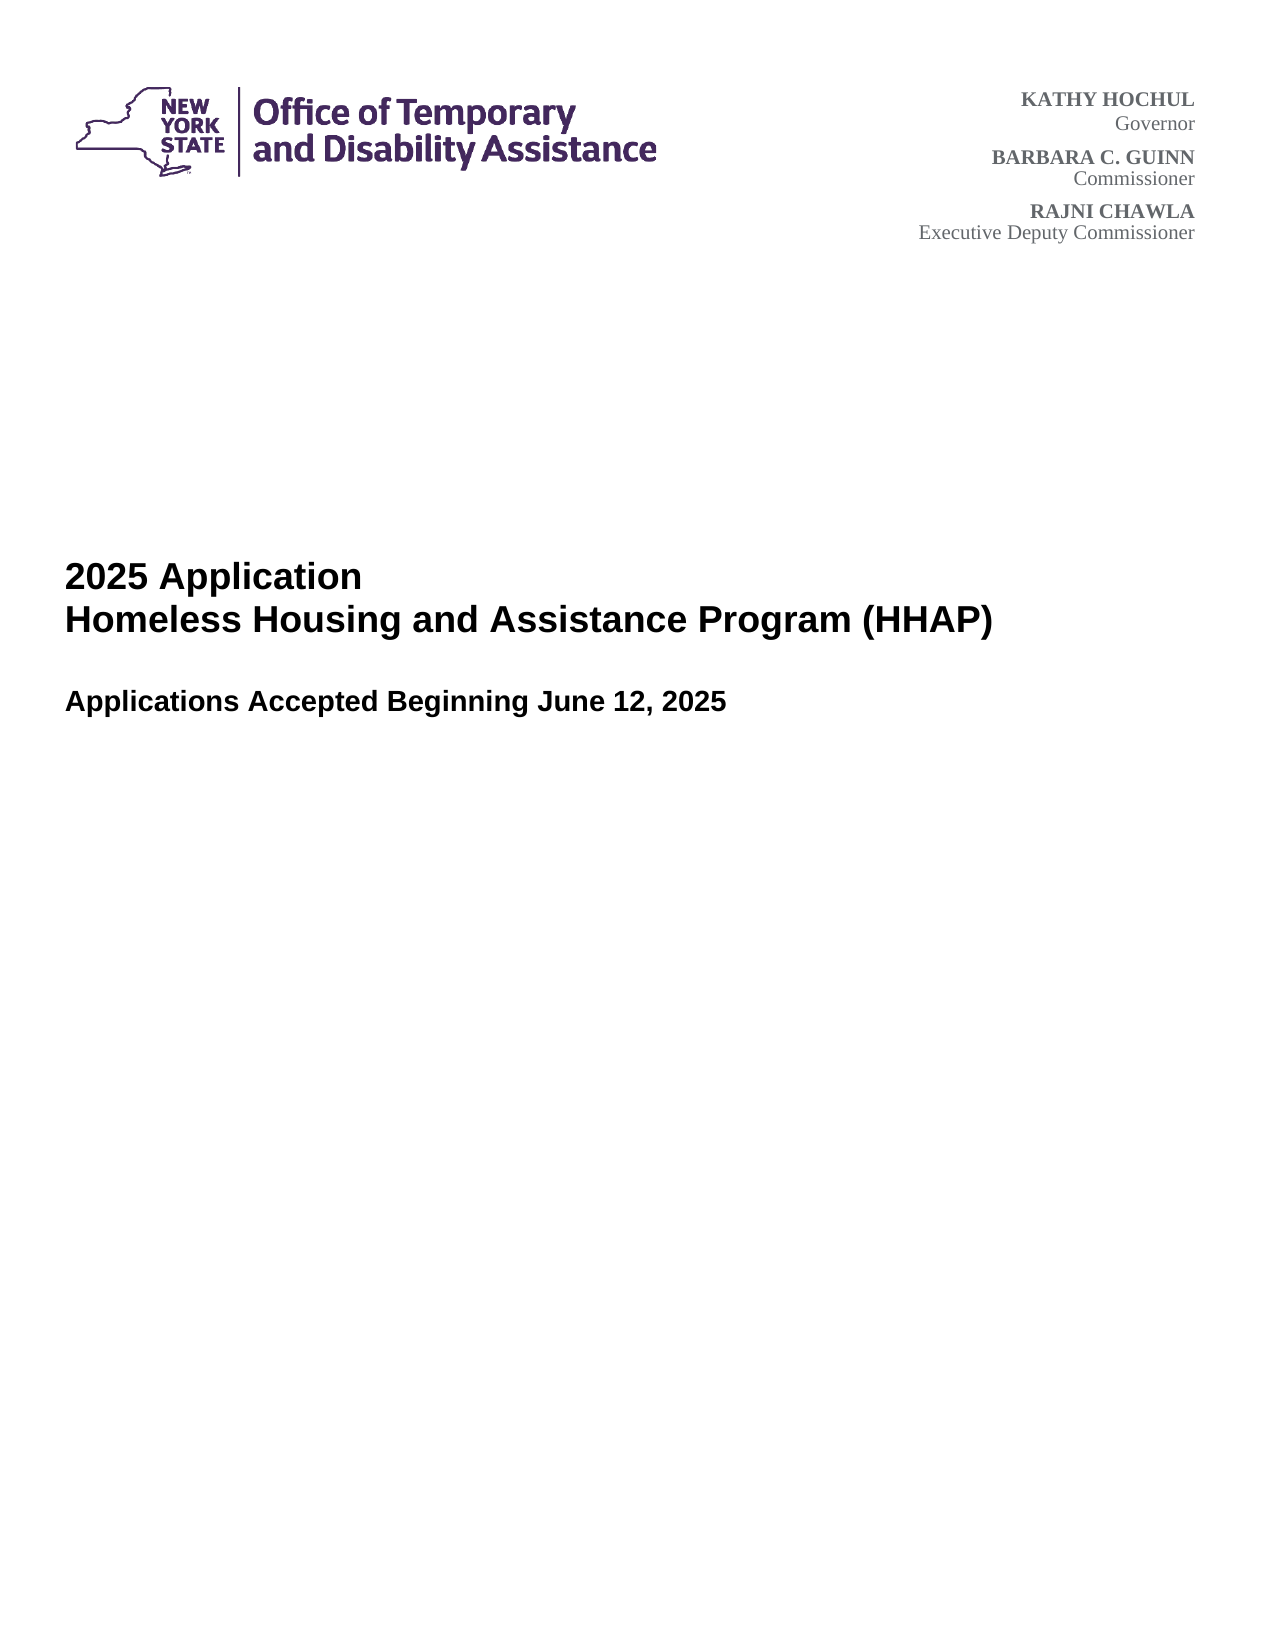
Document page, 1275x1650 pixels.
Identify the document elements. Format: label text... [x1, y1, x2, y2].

table_header Kathy Hochul Governor Barbara C. Guinn Commissioner RAJNI CHAWLA Executive Deputy Commissioner [676, 87, 1206, 246]
picture [75, 87, 657, 177]
title 2025 Application [64, 554, 1212, 597]
title Homeless Housing and Assistance Program (HHAP) [64, 597, 1212, 641]
table_header [65, 87, 676, 246]
title Applications Accepted Beginning June 12, 2025 [64, 684, 1212, 717]
